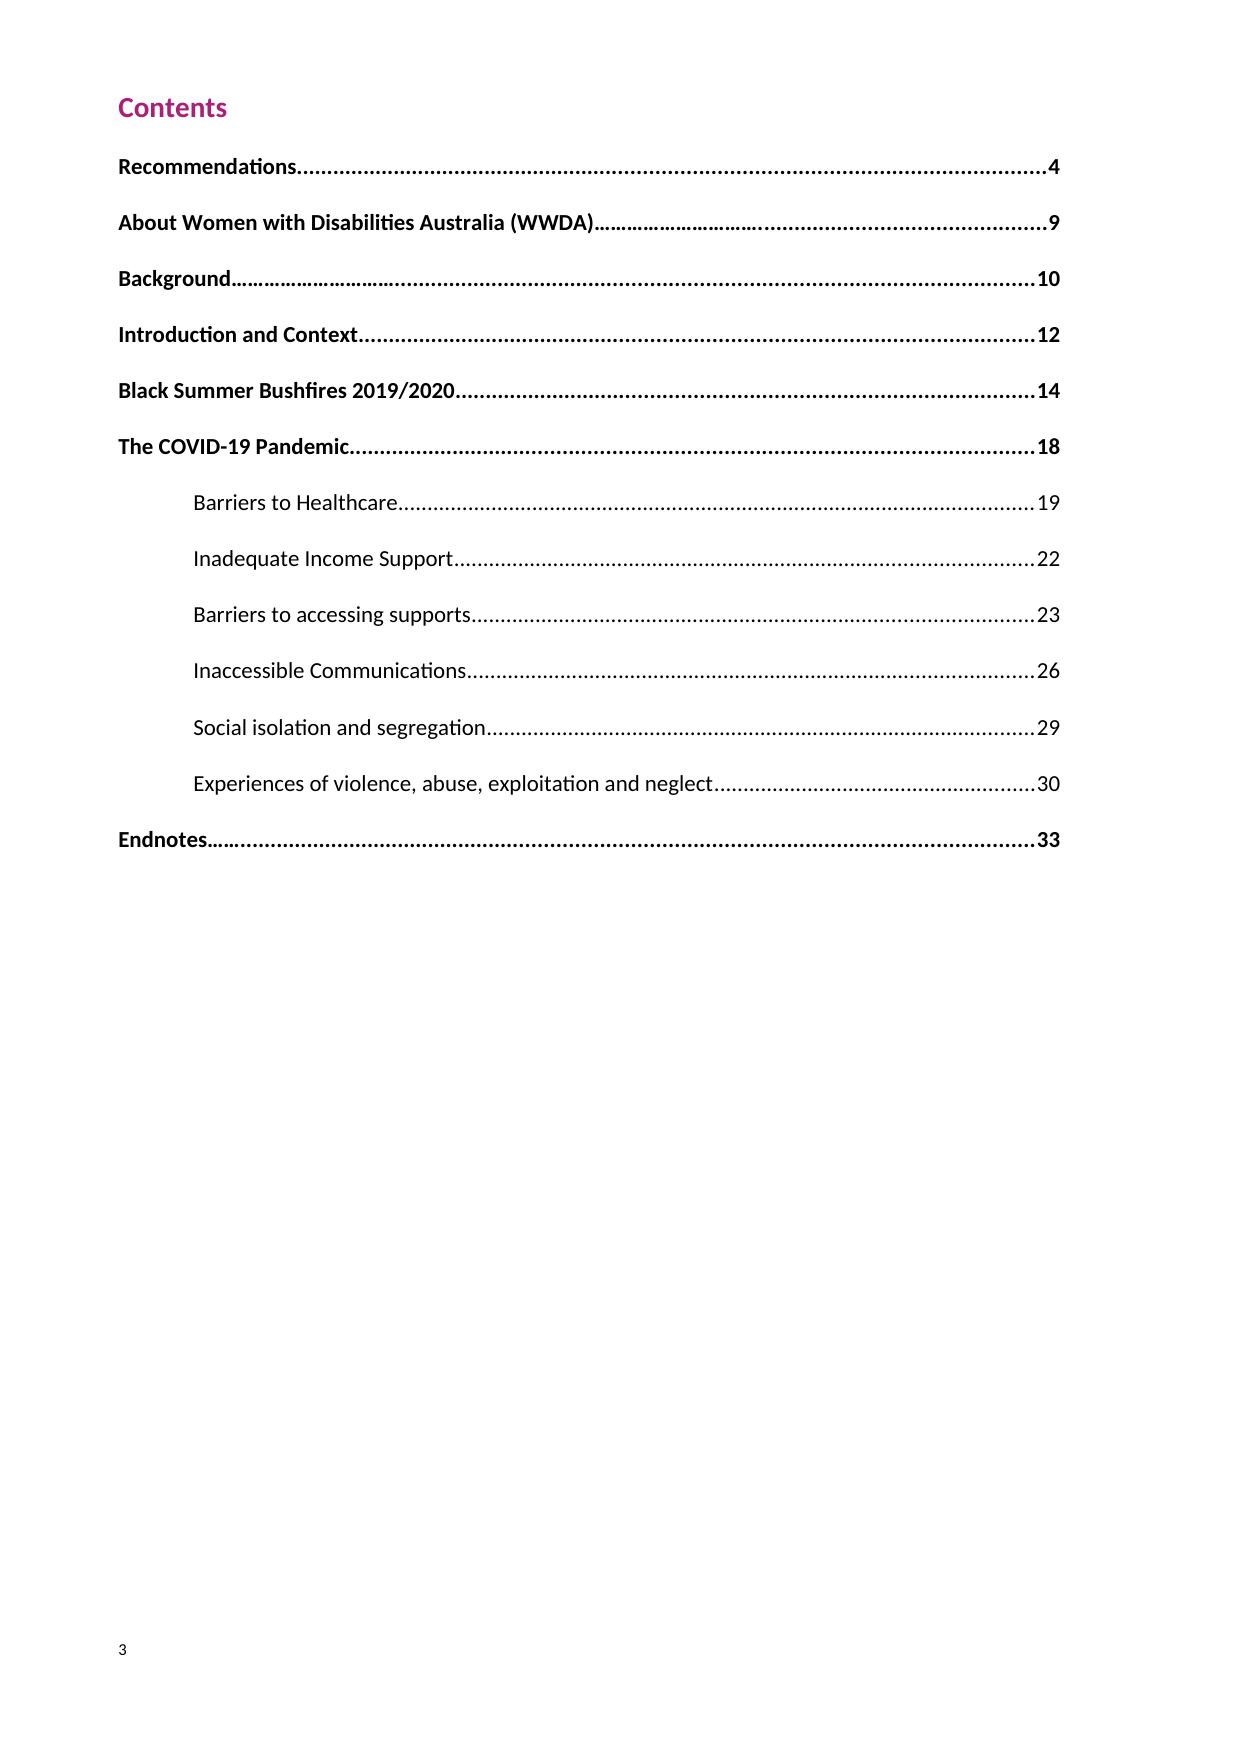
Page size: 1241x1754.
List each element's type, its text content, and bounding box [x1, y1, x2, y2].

text Barriers to Healthcare 19 [193, 488, 1122, 517]
text Black Summer Bushfires 2019/2020 14 [118, 376, 1122, 404]
text The COVID-19 Pandemic 18 [118, 432, 1122, 461]
text Experiences of violence, abuse, exploitation and neglect 30 [193, 769, 1122, 797]
text Background…………………………. 10 [118, 264, 1122, 292]
text Contents [118, 89, 1122, 124]
text Social isolation and segregation 29 [193, 713, 1122, 741]
text Endnotes…….. 33 [118, 825, 1122, 853]
text Recommendations 4 [118, 152, 1122, 180]
text Inaccessible Communications 26 [193, 657, 1122, 685]
text Introduction and Context 12 [118, 320, 1122, 348]
text Barriers to accessing supports 23 [193, 601, 1122, 629]
text About Women with Disabilities Australia (WWDA)…………………………. 9 [118, 208, 1122, 236]
text Inadequate Income Support 22 [193, 544, 1122, 573]
